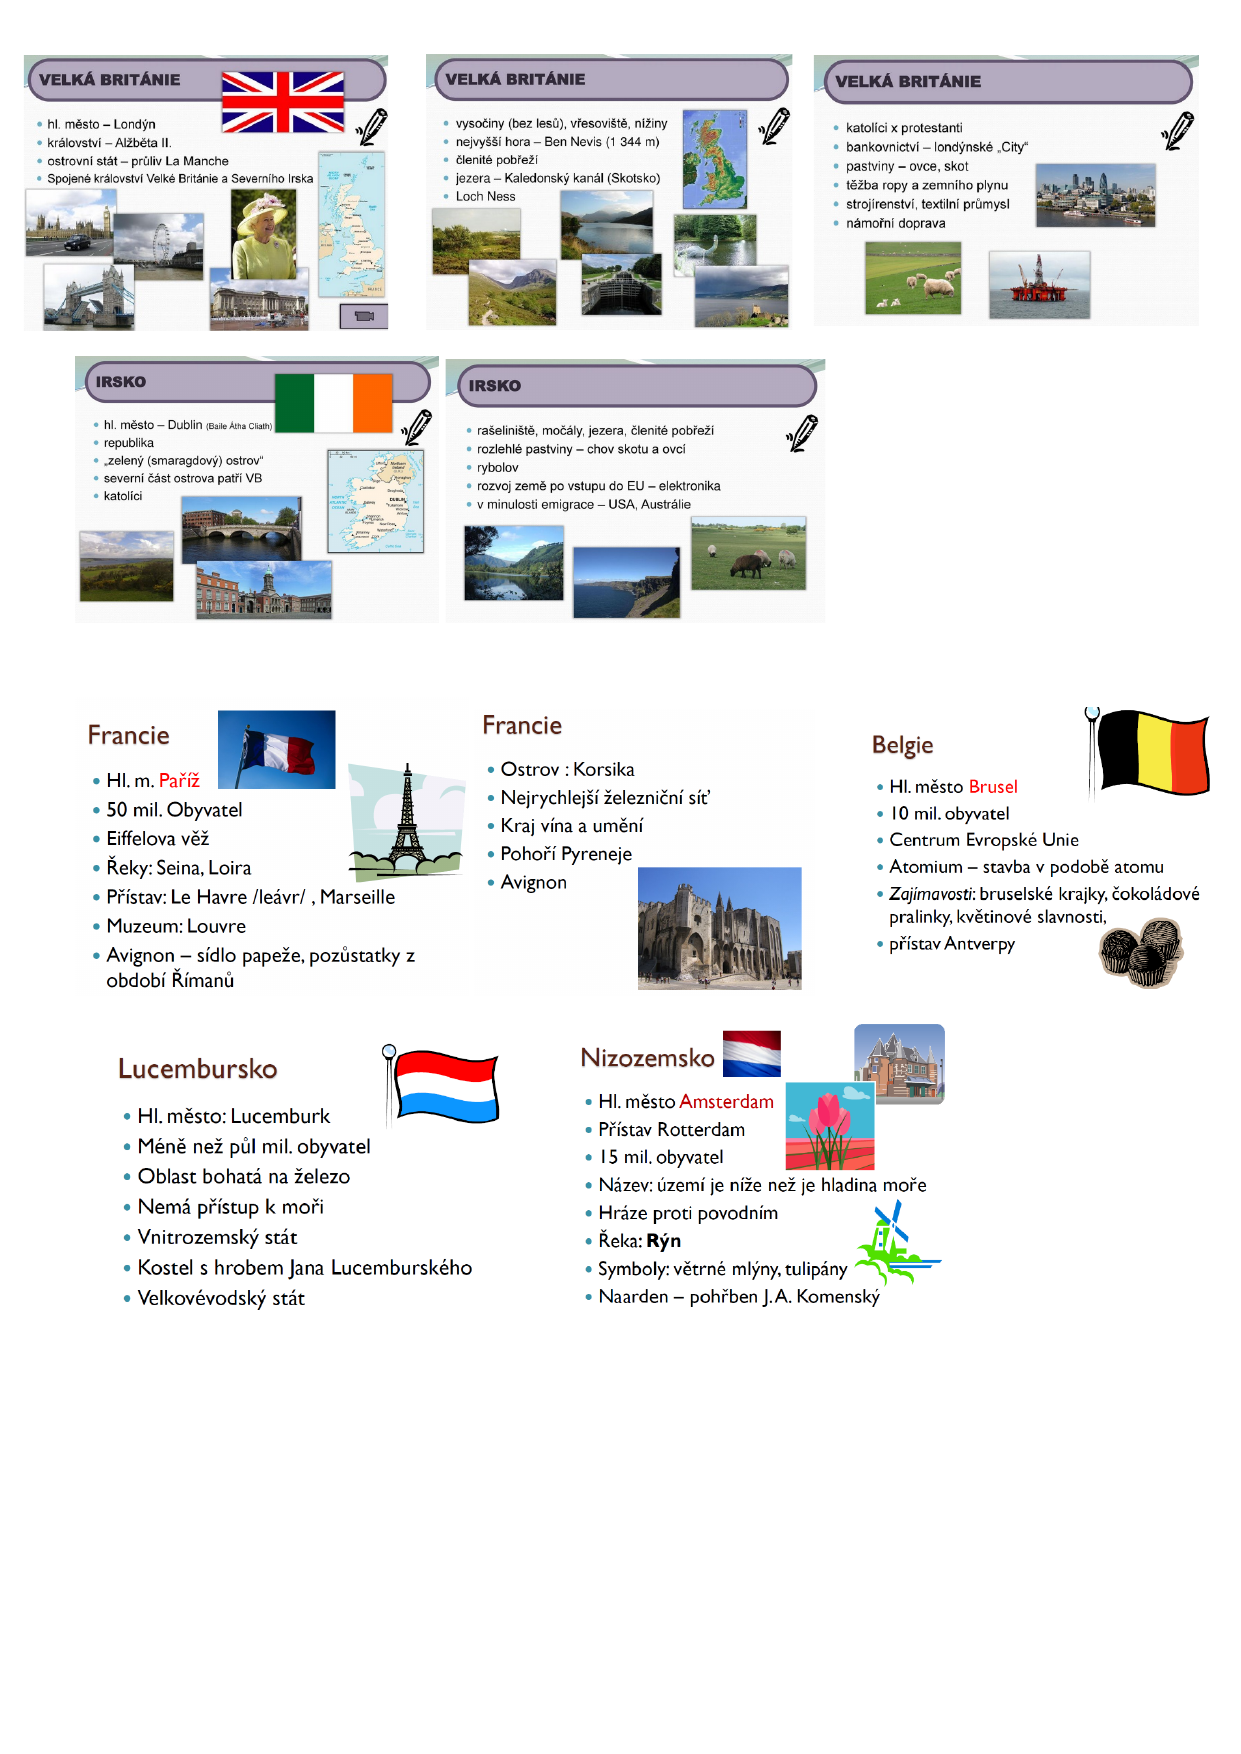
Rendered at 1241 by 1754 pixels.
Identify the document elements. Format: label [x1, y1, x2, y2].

picture [861, 707, 1214, 989]
picture [474, 709, 816, 996]
picture [445, 359, 826, 623]
picture [577, 1022, 949, 1307]
picture [75, 356, 439, 623]
picture [426, 54, 793, 330]
picture [108, 1035, 504, 1315]
picture [75, 697, 469, 996]
picture [23, 55, 389, 331]
picture [813, 55, 1199, 326]
